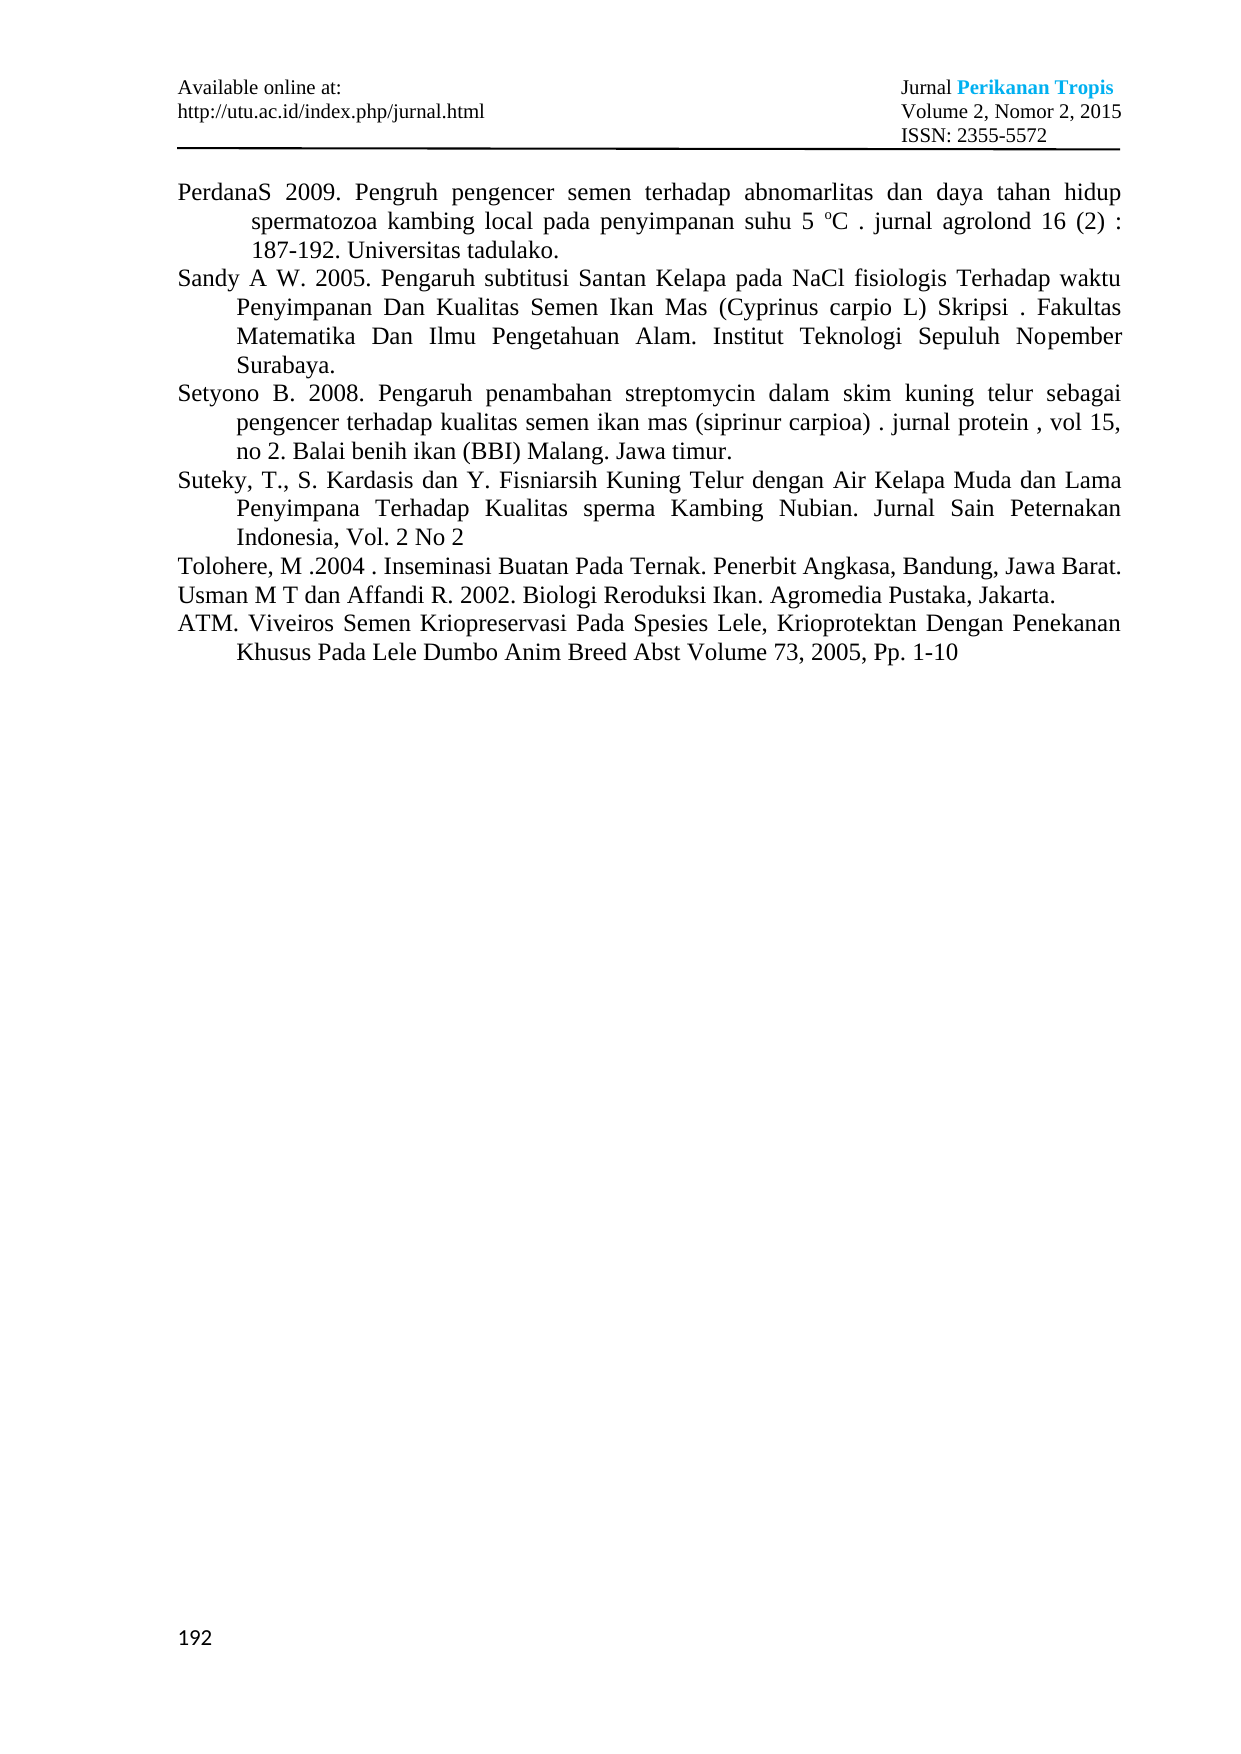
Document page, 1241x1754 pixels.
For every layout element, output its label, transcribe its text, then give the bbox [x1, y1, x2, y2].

text ATM. Viveiros Semen Kriopreservasi Pada Spesies Lele, Krioprotektan Dengan Penekanan Khusus Pada Lele Dumbo Anim Breed Abst Volume 73, 2005, Pp. 1-10 [177, 608, 1122, 666]
text Suteky, T., S. Kardasis dan Y. Fisniarsih Kuning Telur dengan Air Kelapa Muda dan Lama Penyimpana Terhadap Kualitas sperma Kambing Nubian. Jurnal Sain Peternakan Indonesia, Vol. 2 No 2 [177, 465, 1122, 551]
text Setyono B. 2008. Pengaruh penambahan streptomycin dalam skim kuning telur sebagai pengencer terhadap kualitas semen ikan mas (siprinur carpioa) . jurnal protein , vol 15, no 2. Balai benih ikan (BBI) Malang. Jawa timur. [177, 378, 1122, 465]
text Usman M T dan Affandi R. 2002. Biologi Reroduksi Ikan. Agromedia Pustaka, Jakarta. [177, 580, 1122, 608]
text Sandy A W. 2005. Pengaruh subtitusi Santan Kelapa pada NaCl fisiologis Terhadap waktu Penyimpanan Dan Kualitas Semen Ikan Mas (Cyprinus carpio L) Skripsi . Fakultas Matematika Dan Ilmu Pengetahuan Alam. Institut Teknologi Sepuluh Nopember Surabaya. [177, 263, 1122, 378]
text Tolohere, M .2004 . Inseminasi Buatan Pada Ternak. Penerbit Angkasa, Bandung, Jawa Barat. [177, 551, 1122, 580]
text PerdanaS 2009. Pengruh pengencer semen terhadap abnomarlitas dan daya tahan hidup spermatozoa kambing local pada penyimpanan suhu 5 oC . jurnal agrolond 16 (2) : 187-192. Universitas tadulako. [177, 177, 1122, 263]
